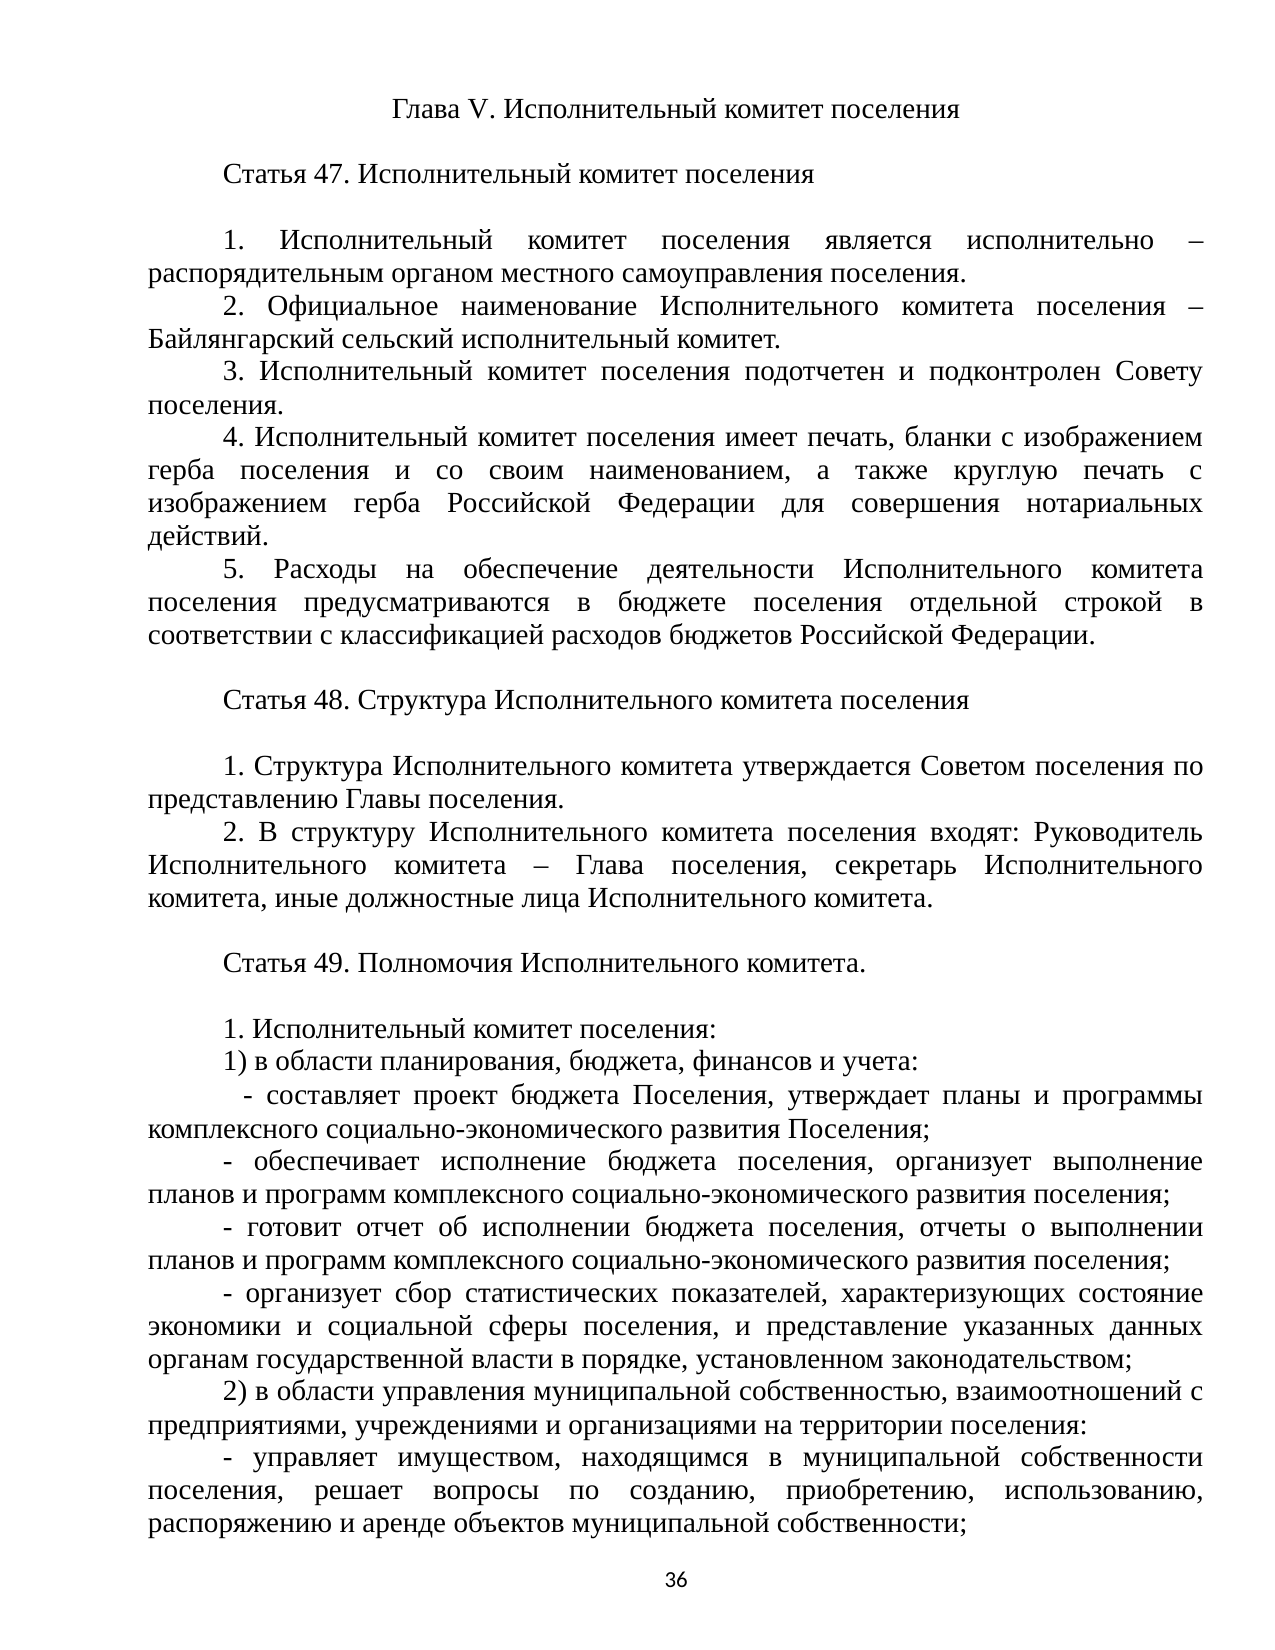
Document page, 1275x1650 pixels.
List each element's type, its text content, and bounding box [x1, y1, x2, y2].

text - организует сбор статистических показателей, характеризующих состояние экономики и социальной сферы поселения, и представление указанных данных органам государственной власти в порядке, установленном законодательством; [148, 1276, 1204, 1374]
text - готовит отчет об исполнении бюджета поселения, отчеты о выполнении планов и программ комплексного социально-экономического развития поселения; [148, 1210, 1204, 1276]
text 2. Официальное наименование Исполнительного комитета поселения –Байлянгарский сельский исполнительный комитет. [148, 289, 1204, 354]
text Глава V. Исполнительный комитет поселения [148, 92, 1204, 125]
text - составляет проект бюджета Поселения, утверждает планы и программы комплексного социально-экономического развития Поселения; [148, 1077, 1204, 1144]
text 3. Исполнительный комитет поселения подотчетен и подконтролен Совету поселения. [148, 354, 1204, 420]
text 2. В структуру Исполнительного комитета поселения входят: Руководитель Исполнительного комитета – Глава поселения, секретарь Исполнительного комитета, иные должностные лица Исполнительного комитета. [148, 815, 1204, 913]
text 5. Расходы на обеспечение деятельности Исполнительного комитета поселения предусматриваются в бюджете поселения отдельной строкой в соответствии с классификацией расходов бюджетов Российской Федерации. [148, 552, 1204, 651]
text Статья 47. Исполнительный комитет поселения [148, 157, 1204, 190]
text 1. Исполнительный комитет поселения: [148, 1012, 1204, 1044]
text - управляет имуществом, находящимся в муниципальной собственности поселения, решает вопросы по созданию, приобретению, использованию, распоряжению и аренде объектов муниципальной собственности; [148, 1440, 1204, 1539]
text Статья 48. Структура Исполнительного комитета поселения [148, 683, 1204, 716]
text 1. Структура Исполнительного комитета утверждается Советом поселения по представлению Главы поселения. [148, 749, 1204, 815]
text 1. Исполнительный комитет поселения является исполнительно – распорядительным органом местного самоуправления поселения. [148, 223, 1204, 289]
text 1) в области планирования, бюджета, финансов и учета: [148, 1044, 1204, 1077]
text 4. Исполнительный комитет поселения имеет печать, бланки с изображением герба поселения и со своим наименованием, а также круглую печать с изображением герба Российской Федерации для совершения нотариальных действий. [148, 420, 1204, 552]
text 2) в области управления муниципальной собственностью, взаимоотношений с предприятиями, учреждениями и организациями на территории поселения: [148, 1374, 1204, 1440]
text - обеспечивает исполнение бюджета поселения, организует выполнение планов и программ комплексного социально-экономического развития поселения; [148, 1144, 1204, 1210]
text Статья 49. Полномочия Исполнительного комитета. [148, 946, 1204, 979]
